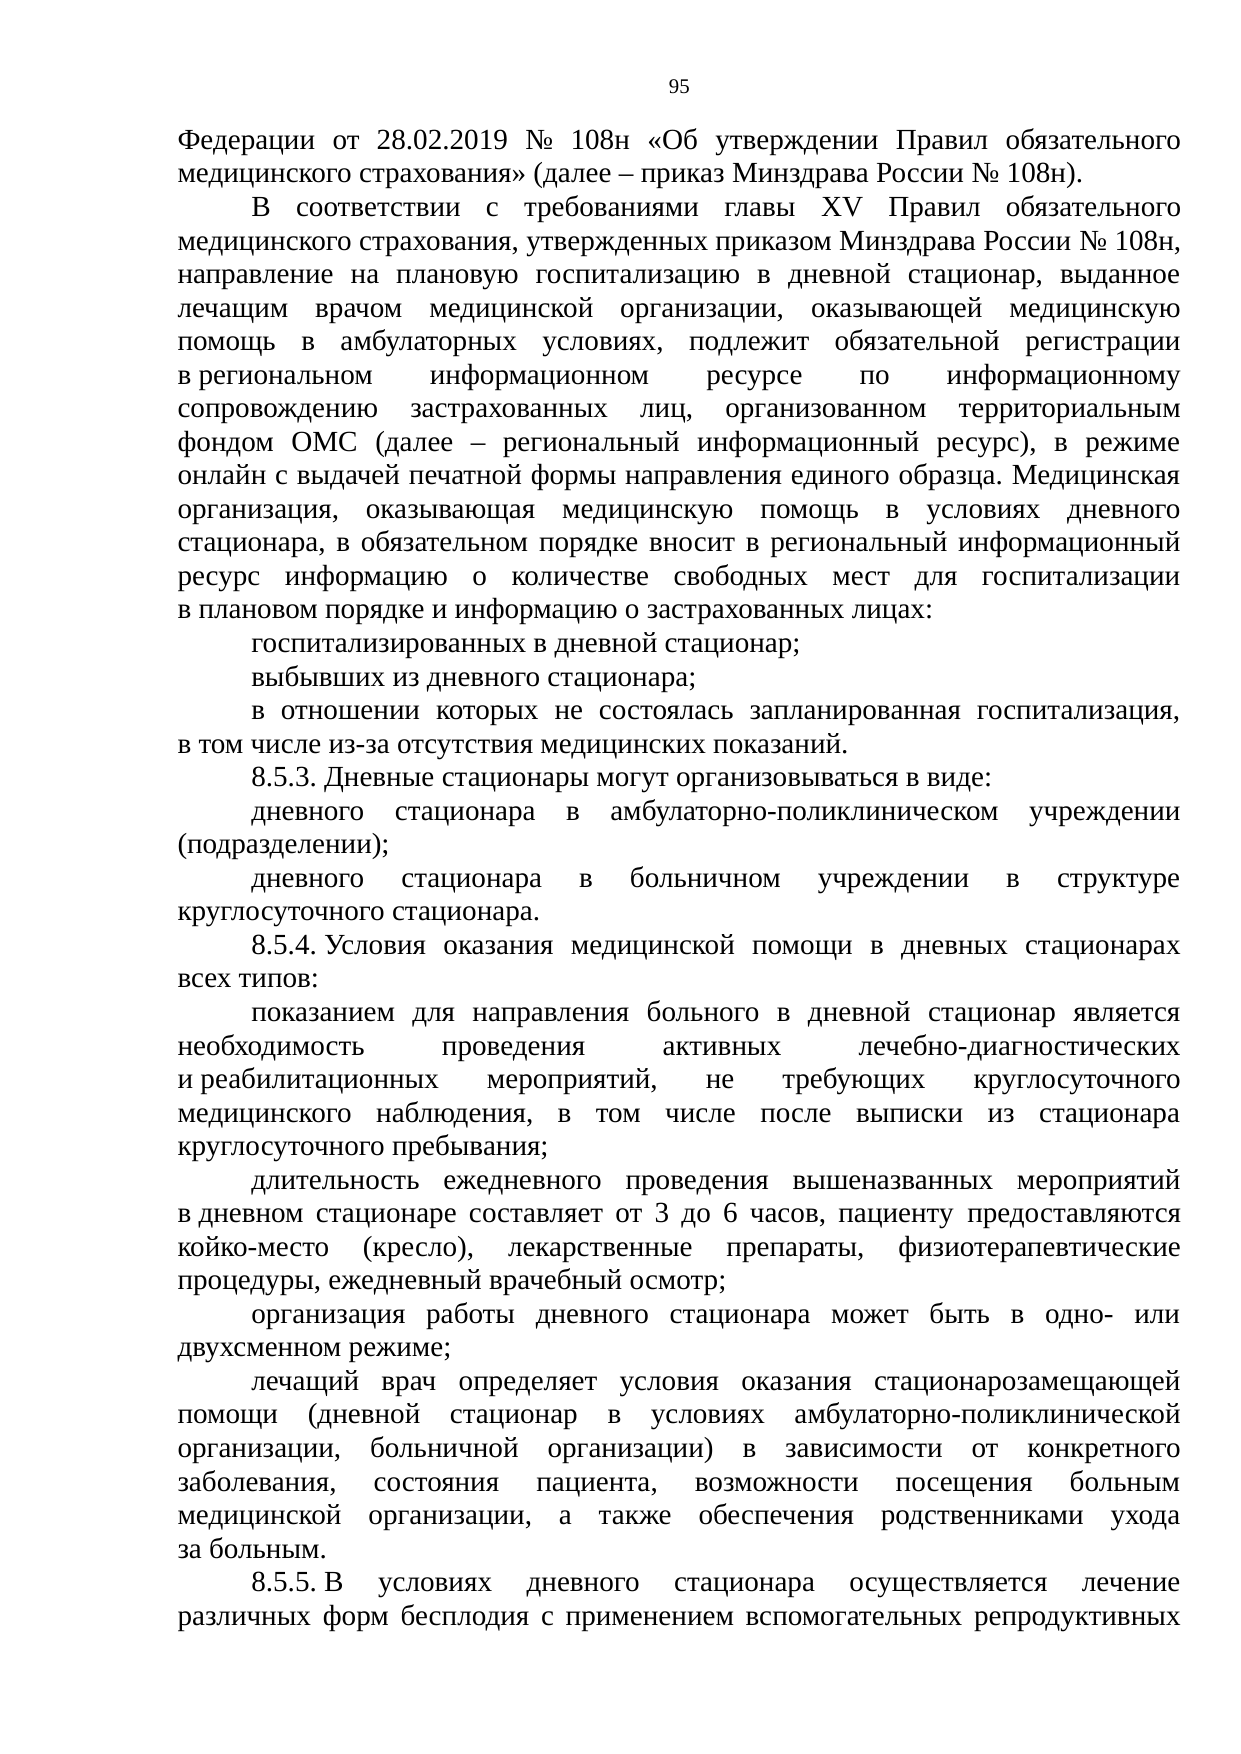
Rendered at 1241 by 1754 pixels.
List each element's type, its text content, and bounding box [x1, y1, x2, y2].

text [177, 1564, 1181, 1631]
text организация работы дневного стационара может быть в одно- или двухсменном режиме; [177, 1296, 1181, 1363]
text госпитализированных в дневной стационар; [177, 625, 1181, 659]
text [177, 122, 1181, 189]
text выбывших из дневного стационара; [177, 659, 1181, 692]
text В соответствии с требованиями главы XV Правил обязательного медицинского страхования, утвержденных приказом Минздрава России № 108н, направление на плановую госпитализацию в дневной стационар, выданное лечащим врачом медицинской организации, оказывающей медицинскую помощь в амбулаторных условиях, подлежит обязательной регистрации в региональном информационном ресурсе по информационному сопровождению застрахованных лиц, организованном территориальным фондом ОМС (далее – региональный информационный ресурс), в режиме онлайн с выдачей печатной формы направления единого образца. Медицинская организация, оказывающая медицинскую помощь в условиях дневного стационара, в обязательном порядке вносит в региональный информационный ресурс информацию о количестве свободных мест для госпитализации в плановом порядке и информацию о застрахованных лицах: [177, 189, 1181, 625]
text длительность ежедневного проведения вышеназванных мероприятий в дневном стационаре составляет от 3 до 6 часов, пациенту предоставляются койко-место (кресло), лекарственные препараты, физиотерапевтические процедуры, ежедневный врачебный осмотр; [177, 1162, 1181, 1296]
text в отношении которых не состоялась запланированная госпитализация, в том числе из-за отсутствия медицинских показаний. [177, 692, 1181, 759]
text 8.5.4. Условия оказания медицинской помощи в дневных стационарах всех типов: [177, 927, 1181, 994]
text дневного стационара в больничном учреждении в структуре круглосуточного стационара. [177, 860, 1181, 927]
text лечащий врач определяет условия оказания стационарозамещающей помощи (дневной стационар в условиях амбулаторно-поликлинической организации, больничной организации) в зависимости от конкретного заболевания, состояния пациента, возможности посещения больным медицинской организации, а также обеспечения родственниками ухода за больным. [177, 1363, 1181, 1564]
text показанием для направления больного в дневной стационар является необходимость проведения активных лечебно-диагностических и реабилитационных мероприятий, не требующих круглосуточного медицинского наблюдения, в том числе после выписки из стационара круглосуточного пребывания; [177, 994, 1181, 1162]
text 8.5.3. Дневные стационары могут организовываться в виде: [177, 759, 1181, 793]
text дневного стационара в амбулаторно-поликлиническом учреждении (подразделении); [177, 793, 1181, 860]
